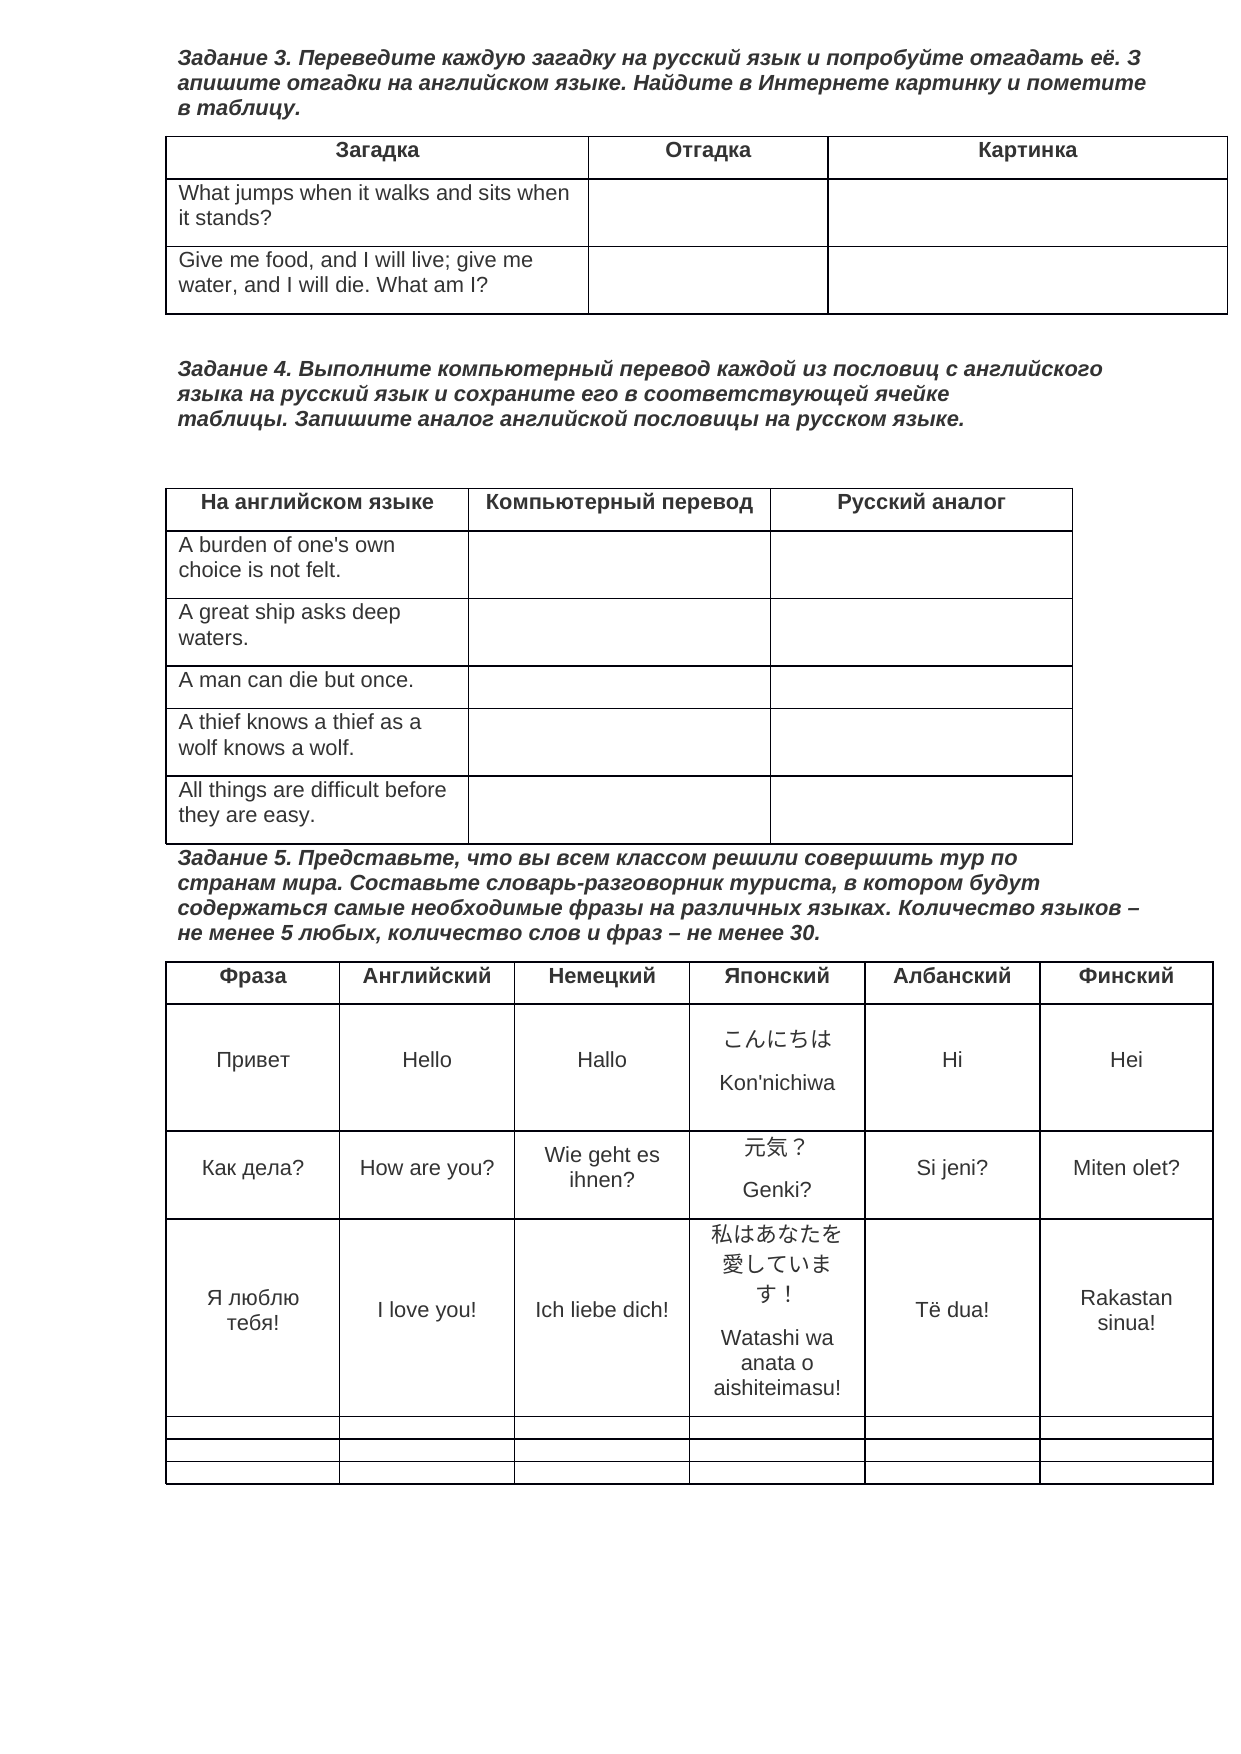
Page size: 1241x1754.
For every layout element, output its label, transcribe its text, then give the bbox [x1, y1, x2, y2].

table_cell [771, 667, 1072, 708]
table_header Албанский [866, 963, 1039, 1003]
table_cell [469, 777, 770, 843]
table_cell [340, 1417, 514, 1438]
table_cell Привет [167, 1005, 339, 1130]
table_header Картинка [829, 137, 1227, 178]
table_header Финский [1041, 963, 1212, 1003]
table_cell [1041, 1440, 1212, 1461]
table_header Фраза [167, 963, 339, 1003]
table_cell [829, 180, 1227, 246]
table_cell 元気？ Genki? [690, 1132, 864, 1218]
table_cell [690, 1440, 864, 1461]
table_cell A man can die but once. [167, 667, 468, 708]
table_header Загадка [167, 137, 588, 178]
table_cell What jumps when it walks and sits when it stands? [167, 180, 588, 246]
table_cell [469, 709, 770, 775]
table_header Японский [690, 963, 864, 1003]
table_cell [167, 1462, 339, 1483]
table_cell A great ship asks deep waters. [167, 599, 468, 665]
table_cell Я люблю тебя! [167, 1220, 339, 1416]
text Задание 4. Выполните компьютерный перевод каждой из пословиц с английского языка на русский язык и сохраните его в соответствующей ячейке таблицы. Запишите аналог английской пословицы на русском языке. [177, 356, 1152, 431]
table_cell [1041, 1417, 1212, 1438]
table_cell [866, 1417, 1039, 1438]
table_cell Give me food, and I will live; give me water, and I will die. What am I? [167, 247, 588, 313]
table_header Компьютерный перевод [469, 489, 770, 530]
table_cell [340, 1440, 514, 1461]
table_cell Hi [866, 1005, 1039, 1130]
table_cell 私はあなたを愛しています！ Watashi wa anata o aishiteimasu! [690, 1220, 864, 1416]
table_cell Të dua! [866, 1220, 1039, 1416]
table_header Английский [340, 963, 514, 1003]
table_cell [771, 709, 1072, 775]
text Задание 5. Представьте, что вы всем классом решили совершить тур по странам мира. Составьте словарь-разговорник туриста, в котором будут содержаться самые необходимые фразы на различных языках. Количество языков – не менее 5 любых, количество слов и фраз – не менее 30. [177, 844, 1152, 945]
table_cell [515, 1440, 689, 1461]
table_cell Как дела? [167, 1132, 339, 1218]
table_cell [690, 1462, 864, 1483]
text Задание 3. Переведите каждую загадку на русский язык и попробуйте отгадать её. Запишите отгадки на английском языке. Найдите в Интернете картинку и пометите в таблицу. [177, 44, 1152, 120]
table_cell Si jeni? [866, 1132, 1039, 1218]
table_cell All things are difficult before they are easy. [167, 777, 468, 843]
table_cell Hallo [515, 1005, 689, 1130]
table_cell I love you! [340, 1220, 514, 1416]
table_cell [167, 1417, 339, 1438]
table_cell [589, 247, 827, 313]
table_cell [690, 1417, 864, 1438]
table_cell [340, 1462, 514, 1483]
table_cell [771, 532, 1072, 598]
table_cell Hei [1041, 1005, 1212, 1130]
table_cell [866, 1462, 1039, 1483]
table_cell [167, 1440, 339, 1461]
table_header Немецкий [515, 963, 689, 1003]
table_cell [1041, 1462, 1212, 1483]
table_cell [469, 532, 770, 598]
table_cell [515, 1462, 689, 1483]
table_cell こんにちは Kon'nichiwa [690, 1005, 864, 1130]
table_cell [589, 180, 827, 246]
table_cell How are you? [340, 1132, 514, 1218]
table_cell [771, 777, 1072, 843]
table_header На английском языке [167, 489, 468, 530]
table_cell [829, 247, 1227, 313]
table_cell Miten olet? [1041, 1132, 1212, 1218]
table_cell Wie geht es ihnen? [515, 1132, 689, 1218]
table_cell A burden of one's own choice is not felt. [167, 532, 468, 598]
table_cell [866, 1440, 1039, 1461]
table_header Отгадка [589, 137, 827, 178]
table_cell [515, 1417, 689, 1438]
table_cell Rakastan sinua! [1041, 1220, 1212, 1416]
table_cell Ich liebe dich! [515, 1220, 689, 1416]
table_cell [469, 667, 770, 708]
table_header Русский аналог [771, 489, 1072, 530]
table_cell [469, 599, 770, 665]
table_cell [771, 599, 1072, 665]
table_cell A thief knows a thief as a wolf knows a wolf. [167, 709, 468, 775]
table_cell Hello [340, 1005, 514, 1130]
